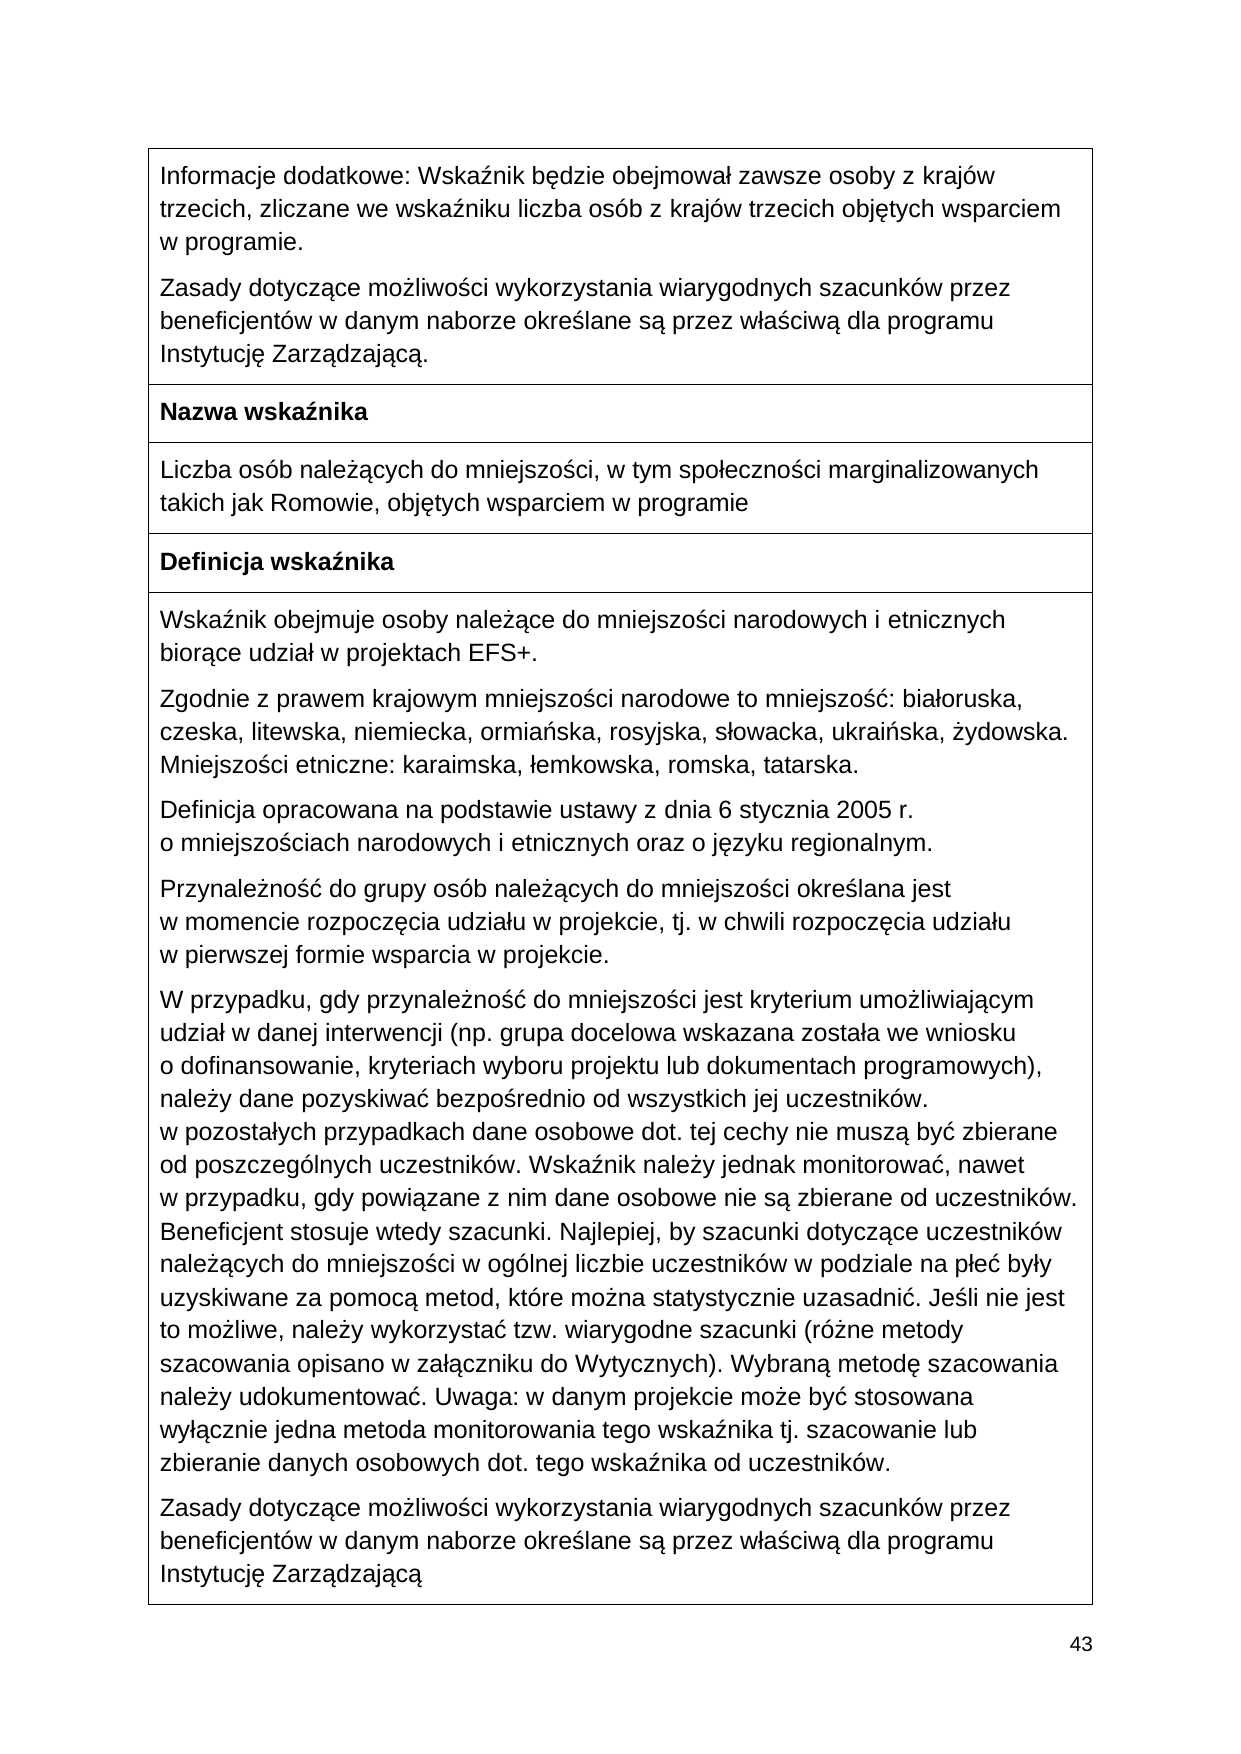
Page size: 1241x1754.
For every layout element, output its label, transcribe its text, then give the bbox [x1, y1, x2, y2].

table_cell Wskaźnik obejmuje osoby należące do mniejszości narodowych i etnicznych biorące udział w projektach EFS+. Zgodnie z prawem krajowym mniejszości narodowe to mniejszość: białoruska, czeska, litewska, niemiecka, ormiańska, rosyjska, słowacka, ukraińska, żydowska. Mniejszości etniczne: karaimska, łemkowska, romska, tatarska. Definicja opracowana na podstawie ustawy z dnia 6 stycznia 2005 r. o mniejszościach narodowych i etnicznych oraz o języku regionalnym. Przynależność do grupy osób należących do mniejszości określana jest w momencie rozpoczęcia udziału w projekcie, tj. w chwili rozpoczęcia udziału w pierwszej formie wsparcia w projekcie. W przypadku, gdy przynależność do mniejszości jest kryterium umożliwiającym udział w danej interwencji (np. grupa docelowa wskazana została we wniosku o dofinansowanie, kryteriach wyboru projektu lub dokumentach programowych), należy dane pozyskiwać bezpośrednio od wszystkich jej uczestników. w pozostałych przypadkach dane osobowe dot. tej cechy nie muszą być zbierane od poszczególnych uczestników. Wskaźnik należy jednak monitorować, nawet w przypadku, gdy powiązane z nim dane osobowe nie są zbierane od uczestników. Beneficjent stosuje wtedy szacunki. Najlepiej, by szacunki dotyczące uczestników należących do mniejszości w ogólnej liczbie uczestników w podziale na płeć były uzyskiwane za pomocą metod, które można statystycznie uzasadnić. Jeśli nie jest to możliwe, należy wykorzystać tzw. wiarygodne szacunki (różne metody szacowania opisano w załączniku do Wytycznych). Wybraną metodę szacowania należy udokumentować. Uwaga: w danym projekcie może być stosowana wyłącznie jedna metoda monitorowania tego wskaźnika tj. szacowanie lub zbieranie danych osobowych dot. tego wskaźnika od uczestników. Zasady dotyczące możliwości wykorzystania wiarygodnych szacunków przez beneficjentów w danym naborze określane są przez właściwą dla programu Instytucję Zarządzającą [149, 593, 1092, 1604]
table_cell Definicja wskaźnika [149, 534, 1092, 592]
table_cell Liczba osób należących do mniejszości, w tym społeczności marginalizowanych takich jak Romowie, objętych wsparciem w programie [149, 443, 1092, 533]
table_cell Nazwa wskaźnika [149, 385, 1092, 442]
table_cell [149, 149, 1092, 383]
